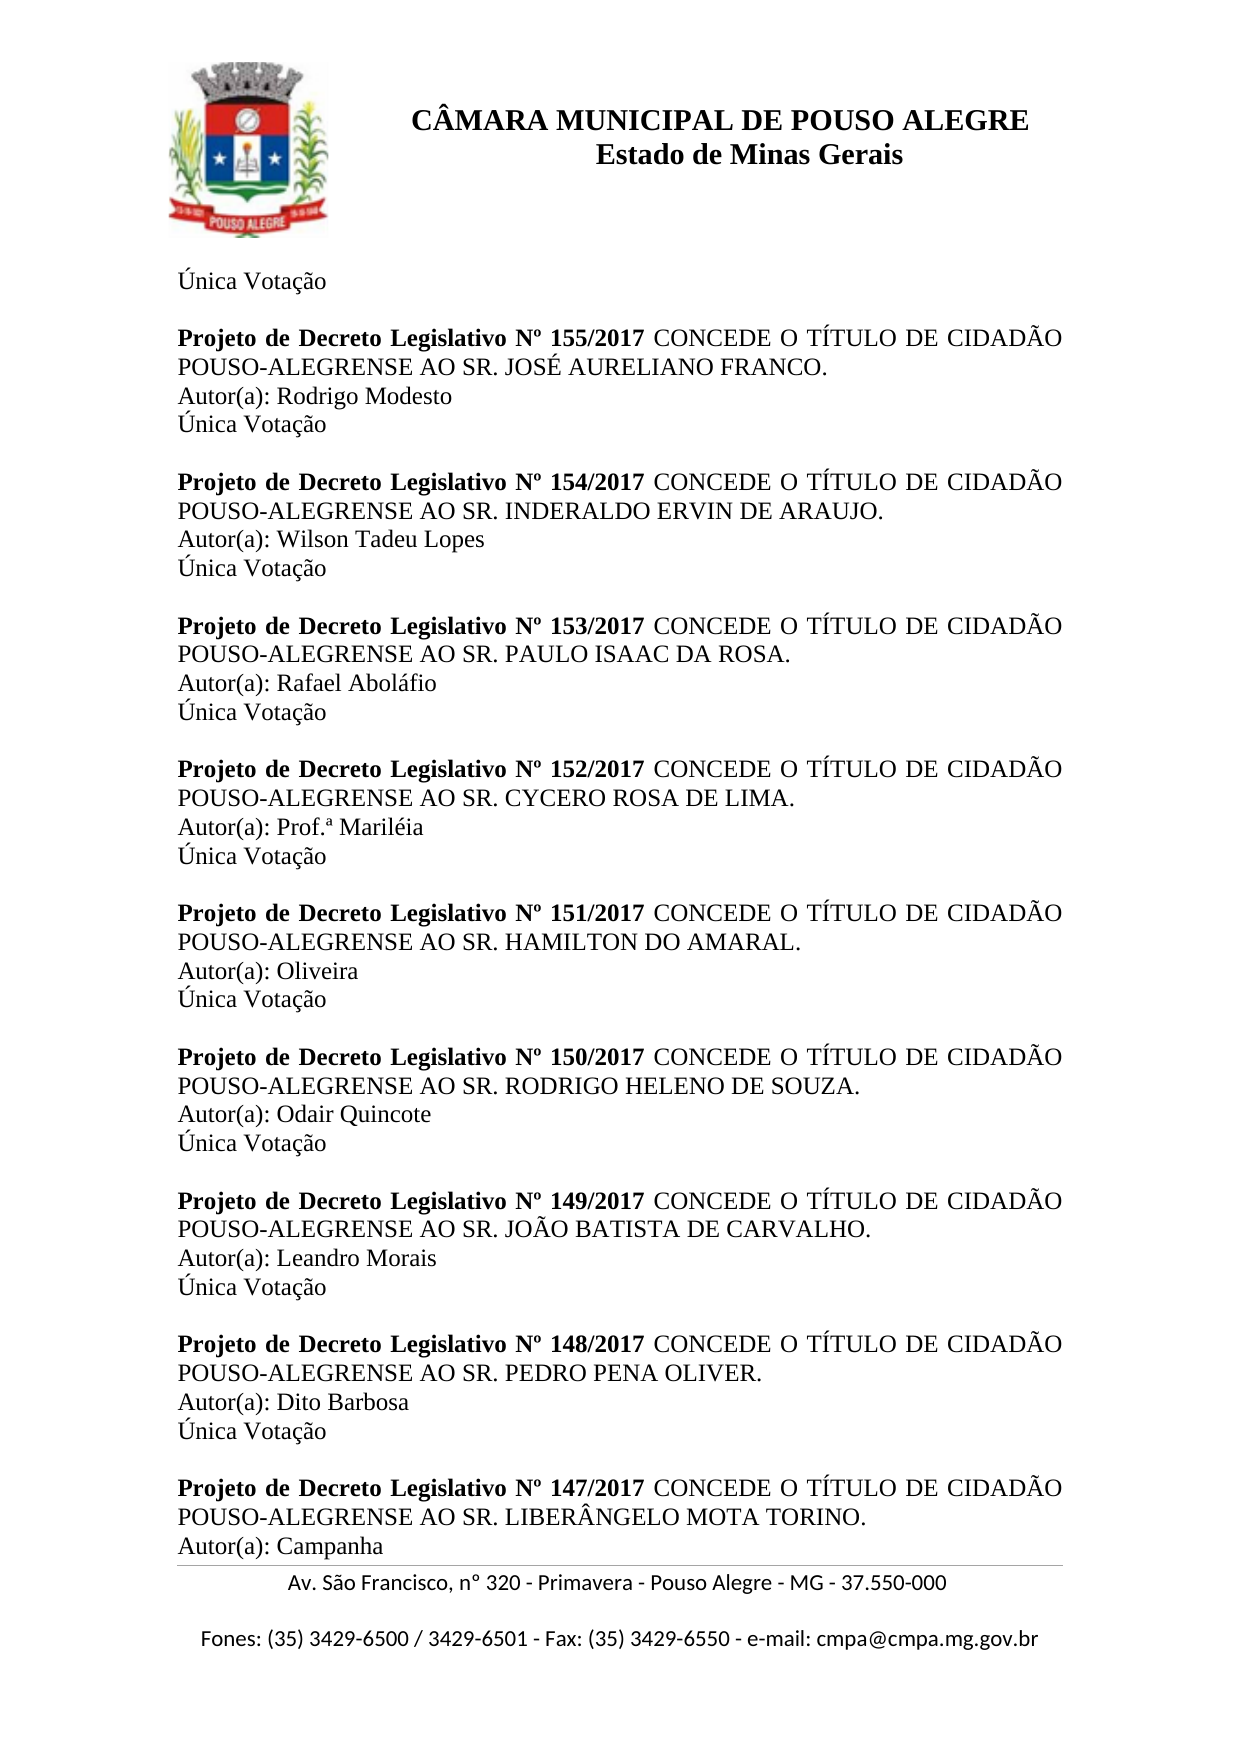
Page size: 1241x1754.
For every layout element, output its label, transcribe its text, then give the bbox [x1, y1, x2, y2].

text Projeto de Decreto Legislativo Nº 153/2017 CONCEDE O TÍTULO DE CIDADÃO POUSO-ALEGRENSE AO SR. PAULO ISAAC DA ROSA. [177, 611, 1063, 668]
text Única Votação [177, 1416, 1063, 1444]
text Projeto de Decreto Legislativo Nº 149/2017 CONCEDE O TÍTULO DE CIDADÃO POUSO-ALEGRENSE AO SR. JOÃO BATISTA DE CARVALHO. [177, 1186, 1063, 1243]
text Autor(a): Prof.ª Mariléia [177, 812, 1063, 841]
text Autor(a): Rodrigo Modesto [177, 381, 1063, 409]
text Autor(a): Dito Barbosa [177, 1387, 1063, 1416]
text Autor(a): Odair Quincote [177, 1099, 1063, 1128]
text Única Votação [177, 841, 1063, 869]
text Autor(a): Leandro Morais [177, 1243, 1063, 1272]
text Autor(a): Oliveira [177, 956, 1063, 984]
text Única Votação [177, 697, 1063, 726]
text Única Votação [177, 1272, 1063, 1301]
text Projeto de Decreto Legislativo Nº 150/2017 CONCEDE O TÍTULO DE CIDADÃO POUSO-ALEGRENSE AO SR. RODRIGO HELENO DE SOUZA. [177, 1042, 1063, 1099]
text Projeto de Decreto Legislativo Nº 154/2017 CONCEDE O TÍTULO DE CIDADÃO POUSO-ALEGRENSE AO SR. INDERALDO ERVIN DE ARAUJO. [177, 467, 1063, 524]
text Projeto de Decreto Legislativo Nº 151/2017 CONCEDE O TÍTULO DE CIDADÃO POUSO-ALEGRENSE AO SR. HAMILTON DO AMARAL. [177, 898, 1063, 956]
text Única Votação [177, 1128, 1063, 1157]
text Projeto de Decreto Legislativo Nº 155/2017 CONCEDE O TÍTULO DE CIDADÃO POUSO-ALEGRENSE AO SR. JOSÉ AURELIANO FRANCO. [177, 323, 1063, 381]
text Única Votação [177, 266, 1063, 294]
text Projeto de Decreto Legislativo Nº 152/2017 CONCEDE O TÍTULO DE CIDADÃO POUSO-ALEGRENSE AO SR. CYCERO ROSA DE LIMA. [177, 754, 1063, 812]
picture [168, 62, 329, 238]
text Autor(a): Wilson Tadeu Lopes [177, 524, 1063, 553]
text Única Votação [177, 553, 1063, 582]
text Única Votação [177, 409, 1063, 438]
text Única Votação [177, 984, 1063, 1013]
text Autor(a): Campanha [177, 1531, 1063, 1559]
text Projeto de Decreto Legislativo Nº 147/2017 CONCEDE O TÍTULO DE CIDADÃO POUSO-ALEGRENSE AO SR. LIBERÂNGELO MOTA TORINO. [177, 1473, 1063, 1531]
text Autor(a): Rafael Aboláfio [177, 668, 1063, 697]
text Projeto de Decreto Legislativo Nº 148/2017 CONCEDE O TÍTULO DE CIDADÃO POUSO-ALEGRENSE AO SR. PEDRO PENA OLIVER. [177, 1329, 1063, 1387]
